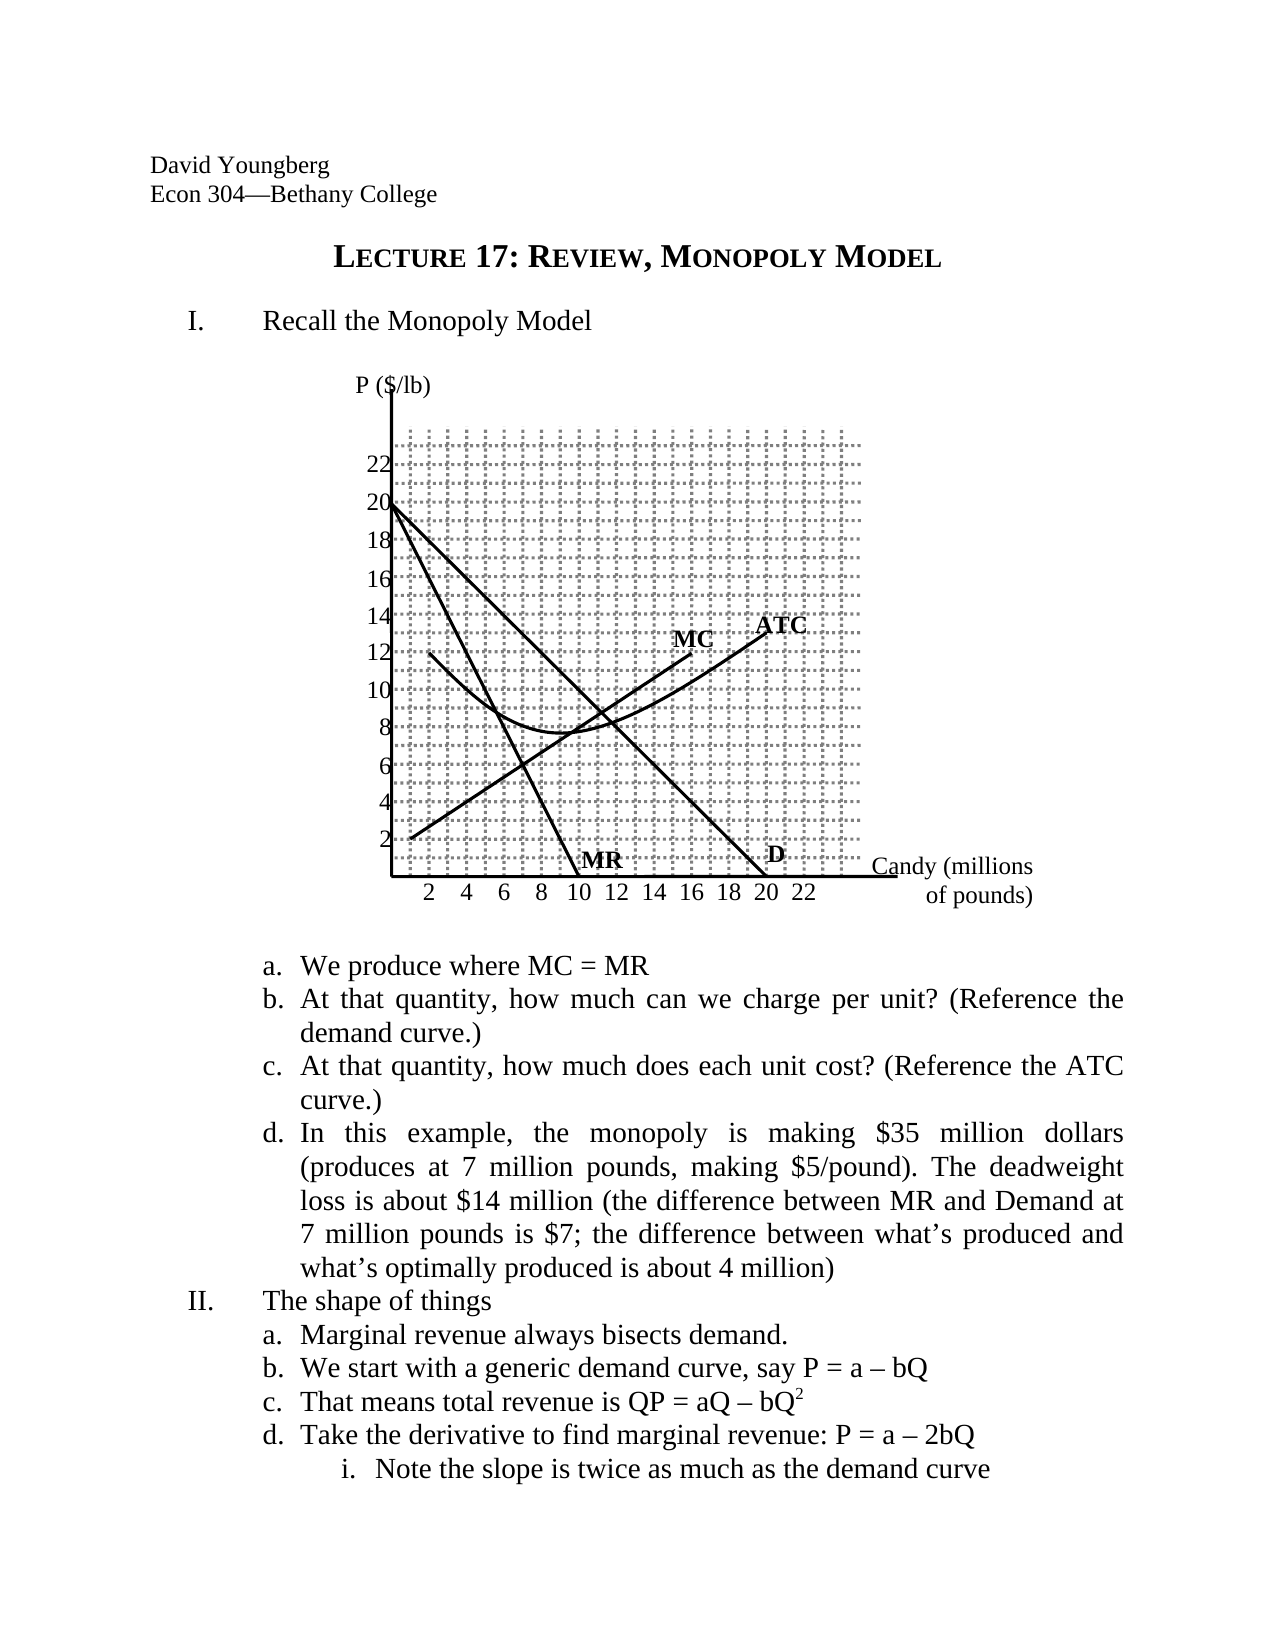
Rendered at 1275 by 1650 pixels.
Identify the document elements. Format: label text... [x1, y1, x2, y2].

list The shape of things [187, 1283, 1125, 1317]
list We start with a generic demand curve, say P = a – bQ [262, 1350, 1125, 1384]
list Take the derivative to find marginal revenue: P = a – 2bQ [262, 1417, 1125, 1451]
text Econ 304—Bethany College [150, 179, 1125, 207]
list In this example, the monopoly is making $35 million dollars (produces at 7 million pounds, making $5/pound). The deadweight loss is about $14 million (the difference between MR and Demand at 7 million pounds is $7; the difference between what’s produced and what’s optimally produced is about 4 million) [262, 1116, 1125, 1283]
list At that quantity, how much can we charge per unit? (Reference the demand curve.) [262, 981, 1125, 1048]
list We produce where MC = MR [262, 948, 1125, 981]
text Lecture 17: Review, Monopoly Model [150, 236, 1125, 274]
list Marginal revenue always bisects demand. [262, 1317, 1125, 1350]
list Recall the Monopoly Model [187, 303, 1125, 337]
list At that quantity, how much does each unit cost? (Reference the ATC curve.) [262, 1048, 1125, 1116]
list That means total revenue is QP = aQ – bQ2 [262, 1384, 1125, 1417]
text David Youngberg [150, 150, 1125, 179]
list Note the slope is twice as much as the demand curve [356, 1451, 1125, 1484]
